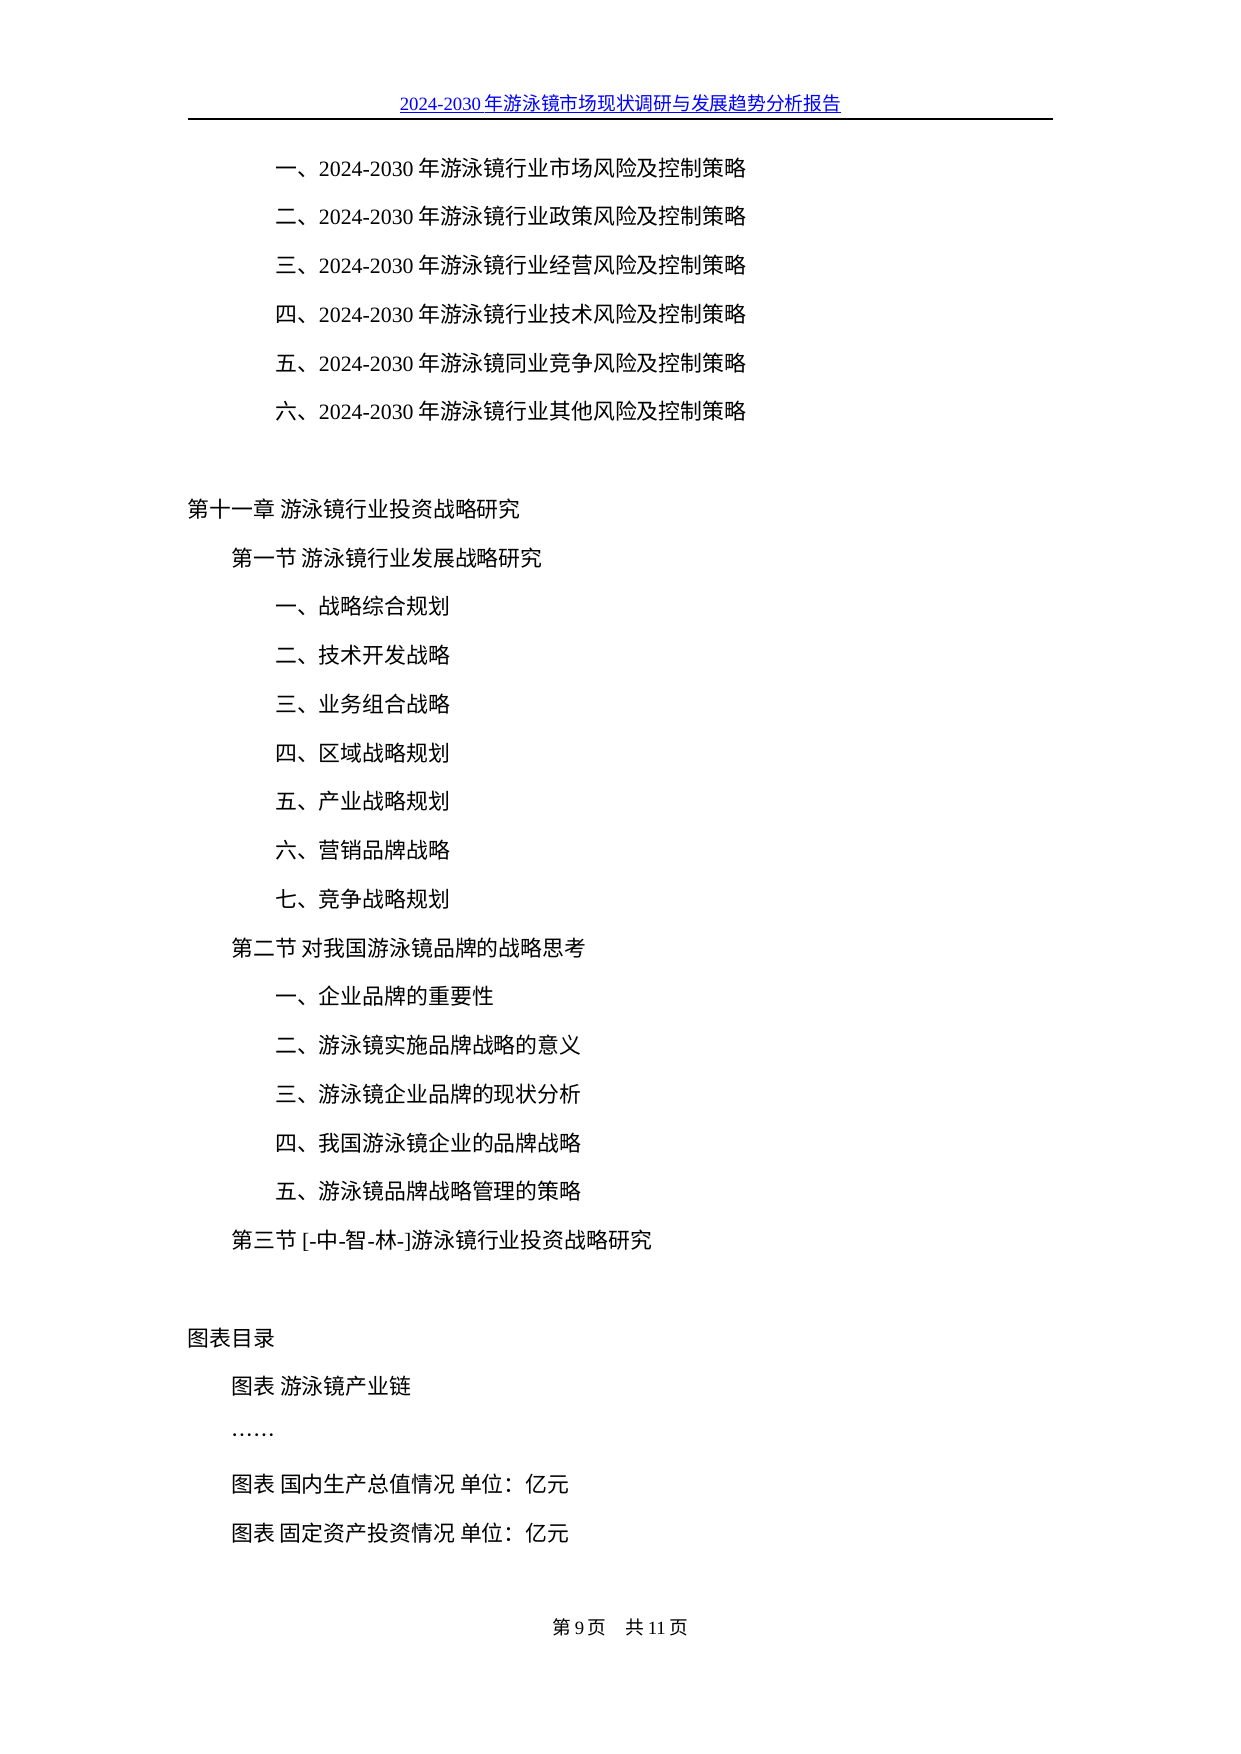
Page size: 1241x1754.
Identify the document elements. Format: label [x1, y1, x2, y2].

text [187, 150, 1053, 1548]
